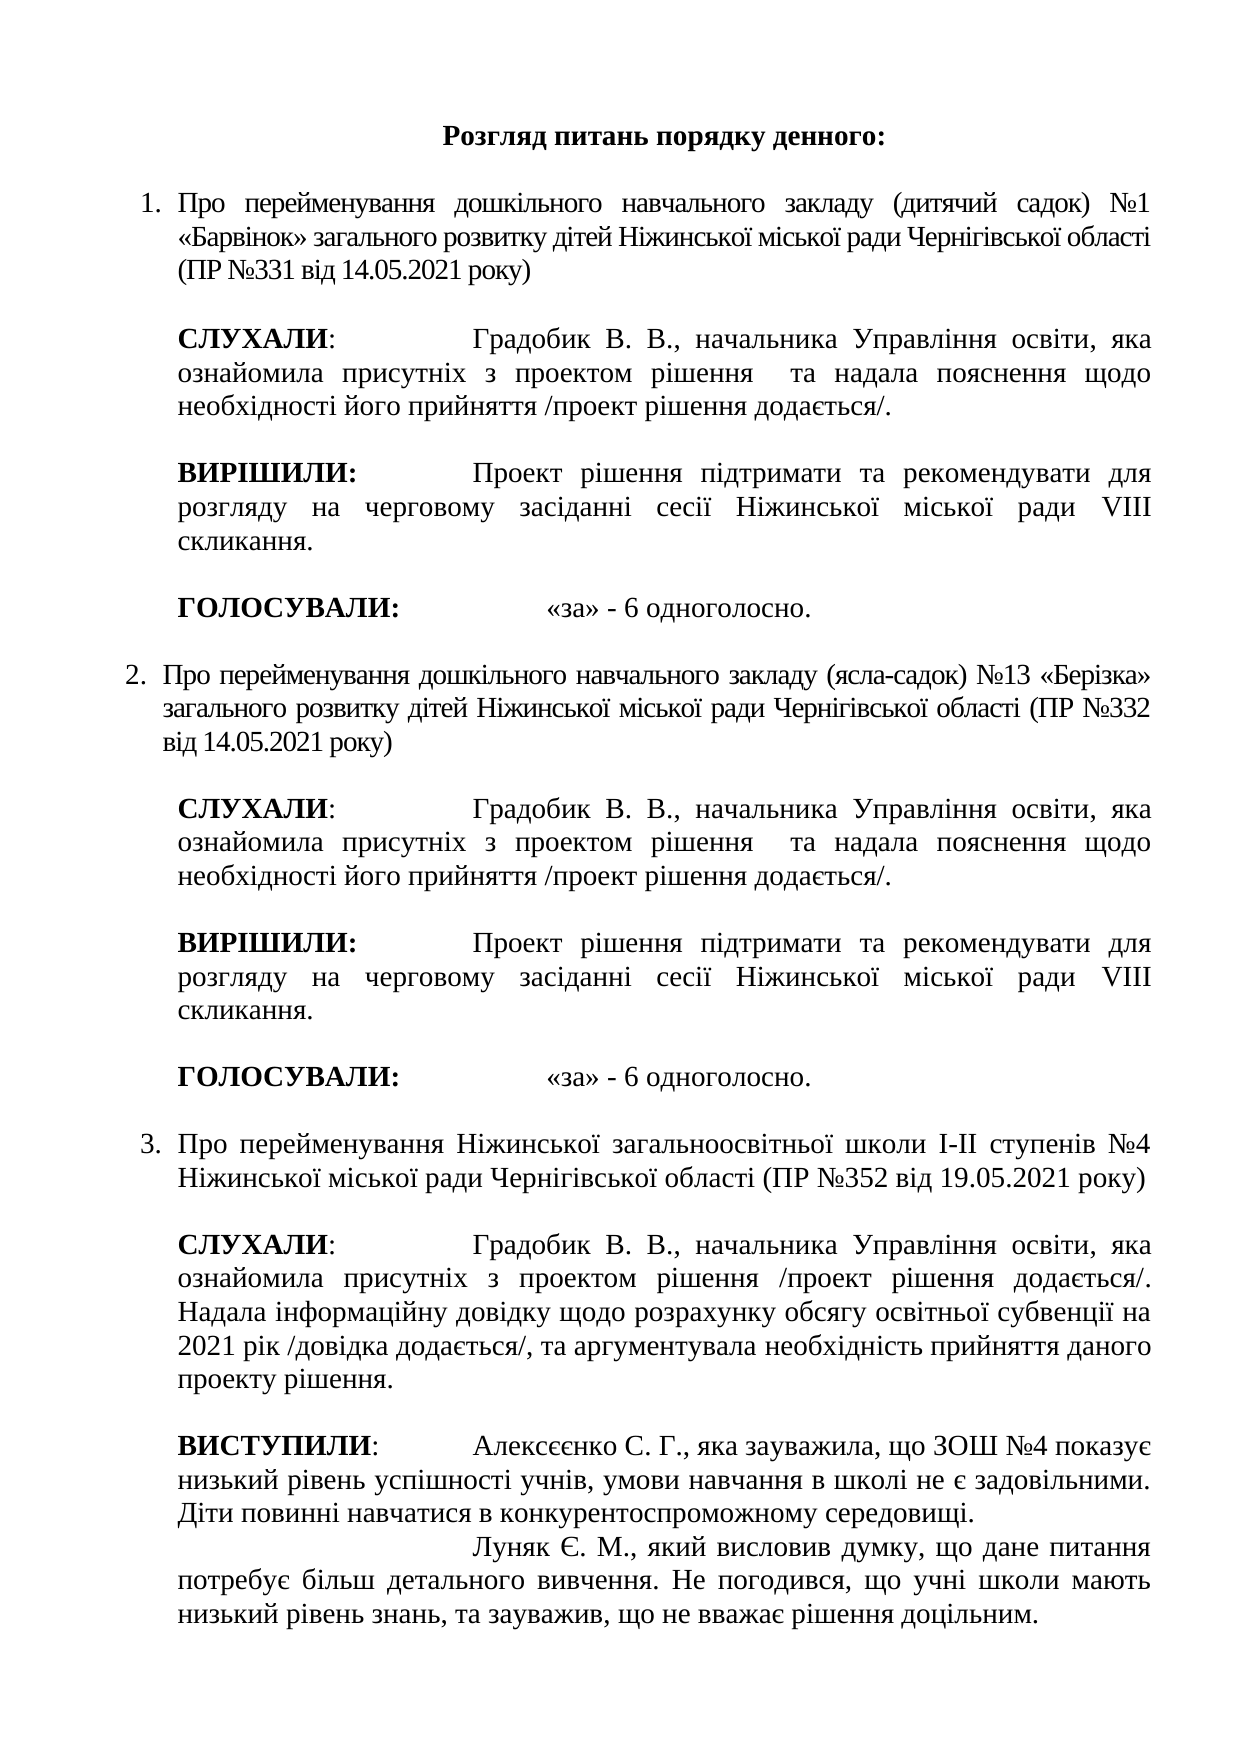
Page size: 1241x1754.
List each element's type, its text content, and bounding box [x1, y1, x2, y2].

list ГОЛОСУВАЛИ: «за» - 6 одноголосно. [177, 590, 1152, 623]
text ВИСТУПИЛИ: Алексєєнко С. Г., яка зауважила, що ЗОШ №4 показує низький рівень успішності учнів, умови навчання в школі не є задовільними. Діти повинні навчатися в конкурентоспроможному середовищі. [177, 1428, 1152, 1529]
list Про перейменування дошкільного навчального закладу (дитячий садок) №1 «Барвінок» загального розвитку дітей Ніжинської міської ради Чернігівської області (ПР №331 від 14.05.2021 року) [140, 185, 1152, 286]
text СЛУХАЛИ: Градобик В. В., начальника Управління освіти, яка ознайомила присутніх з проектом рішення та надала пояснення щодо необхідності його прийняття /проект рішення додається/. [177, 791, 1152, 892]
list Про перейменування Ніжинської загальноосвітньої школи І-ІІ ступенів №4 Ніжинської міської ради Чернігівської області (ПР №352 від 19.05.2021 року) [140, 1126, 1152, 1193]
text Розгляд питань порядку денного: [177, 118, 1152, 152]
text СЛУХАЛИ: Градобик В. В., начальника Управління освіти, яка ознайомила присутніх з проектом рішення та надала пояснення щодо необхідності його прийняття /проект рішення додається/. [177, 321, 1152, 422]
list ВИРІШИЛИ: Проект рішення підтримати та рекомендувати для розгляду на черговому засіданні сесії Ніжинської міської ради VIII скликання. [177, 456, 1152, 556]
text СЛУХАЛИ: Градобик В. В., начальника Управління освіти, яка ознайомила присутніх з проектом рішення /проект рішення додається/. Надала інформаційну довідку щодо розрахунку обсягу освітньої субвенції на 2021 рік /довідка додається/, та аргументувала необхідність прийняття даного проекту рішення. [177, 1227, 1152, 1395]
text Луняк Є. М., який висловив думку, що дане питання потребує більш детального вивчення. Не погодився, що учні школи мають низький рівень знань, та зауважив, що не вважає рішення доцільним. [177, 1529, 1152, 1629]
list Про перейменування дошкільного навчального закладу (ясла-садок) №13 «Берізка» загального розвитку дітей Ніжинської міської ради Чернігівської області (ПР №332 від 14.05.2021 року) [125, 657, 1152, 757]
list ВИРІШИЛИ: Проект рішення підтримати та рекомендувати для розгляду на черговому засіданні сесії Ніжинської міської ради VIII скликання. [177, 925, 1152, 1026]
list ГОЛОСУВАЛИ: «за» - 6 одноголосно. [177, 1059, 1152, 1093]
